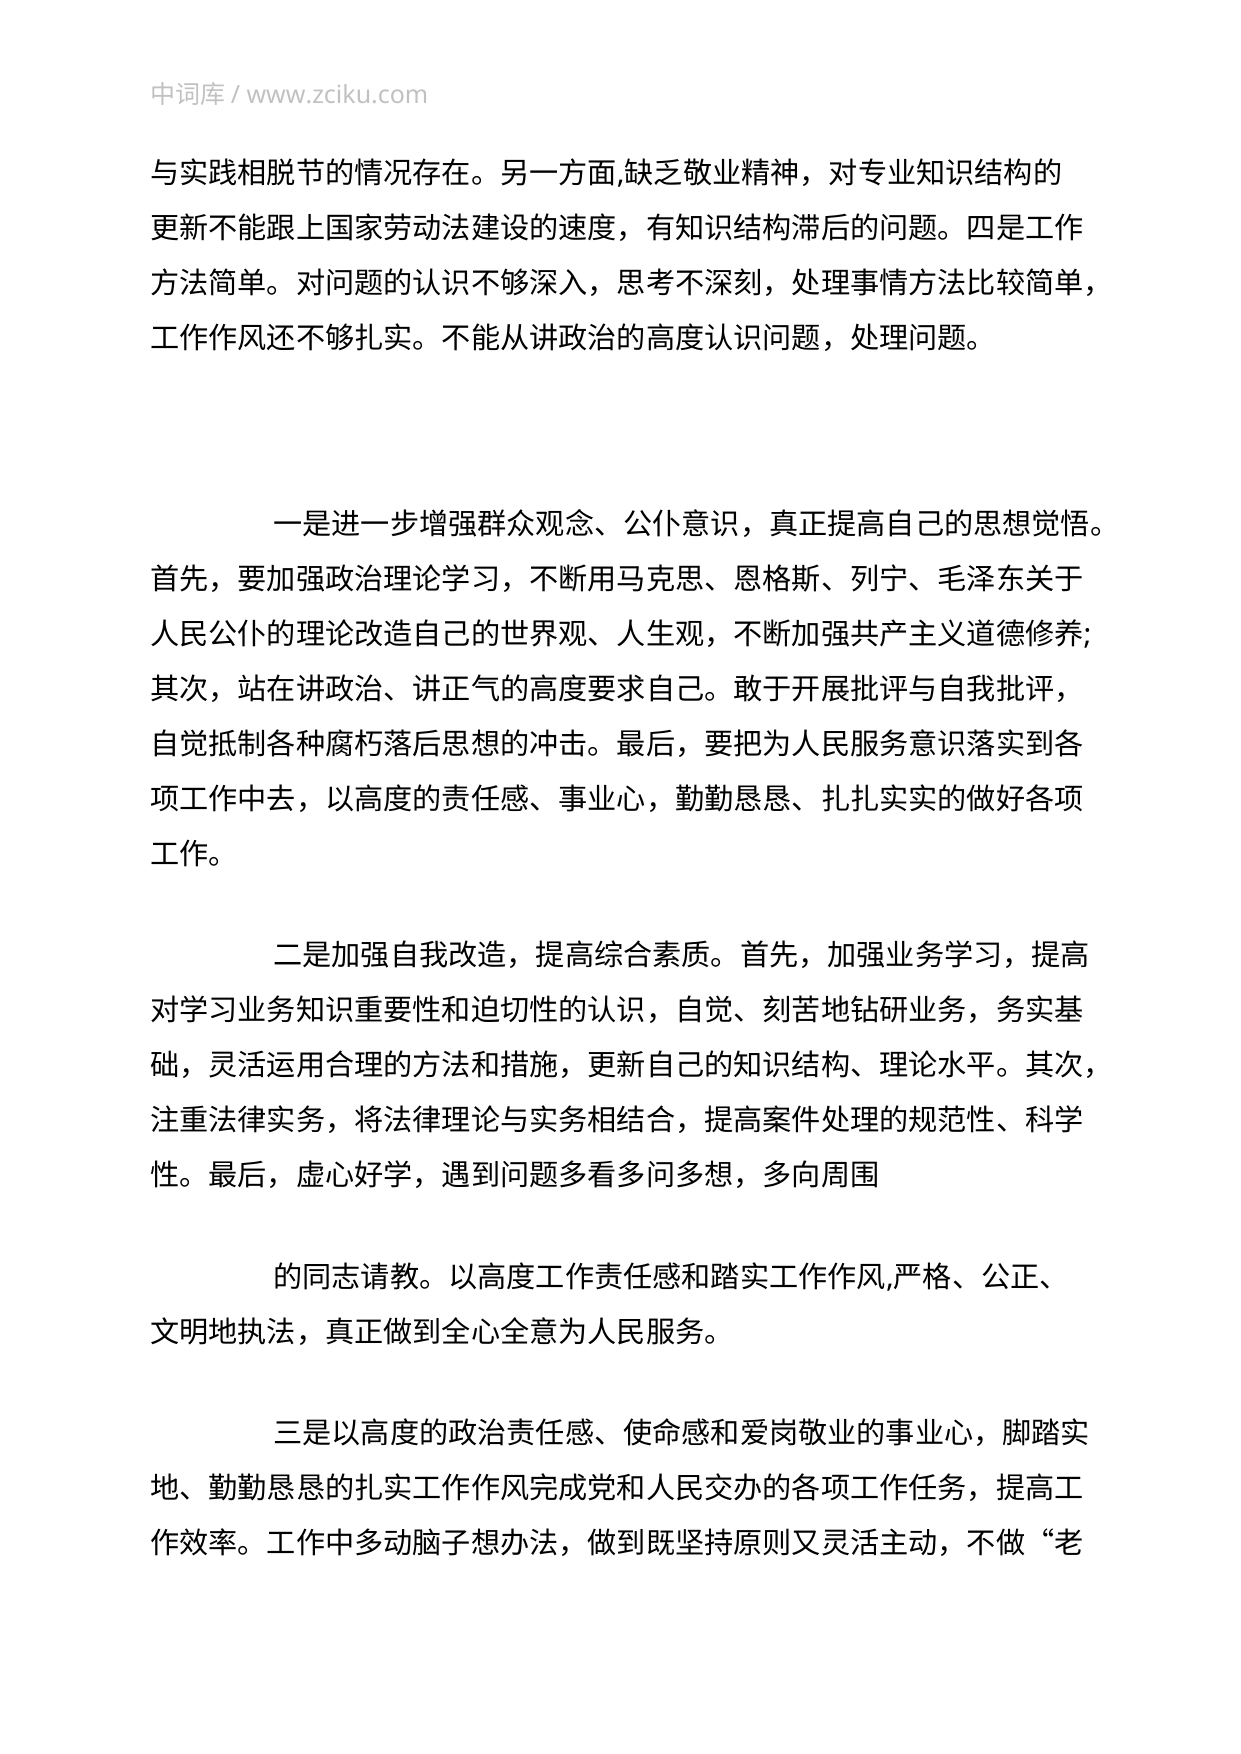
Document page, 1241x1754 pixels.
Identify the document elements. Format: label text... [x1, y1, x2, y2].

text 的同志请教。以高度工作责任感和踏实工作作风,严格、公正、文明地执法，真正做到全心全意为人民服务。 [150, 1253, 1090, 1351]
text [150, 150, 1090, 357]
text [150, 1410, 1090, 1562]
text 一是进一步增强群众观念、公仆意识，真正提高自己的思想觉悟。首先，要加强政治理论学习，不断用马克思、恩格斯、列宁、毛泽东关于人民公仆的理论改造自己的世界观、人生观，不断加强共产主义道德修养;其次，站在讲政治、讲正气的高度要求自己。敢于开展批评与自我批评，自觉抵制各种腐朽落后思想的冲击。最后，要把为人民服务意识落实到各项工作中去，以高度的责任感、事业心，勤勤恳恳、扎扎实实的做好各项工作。 [150, 501, 1090, 872]
text 二是加强自我改造，提高综合素质。首先，加强业务学习，提高对学习业务知识重要性和迫切性的认识，自觉、刻苦地钻研业务，务实基础，灵活运用合理的方法和措施，更新自己的知识结构、理论水平。其次，注重法律实务，将法律理论与实务相结合，提高案件处理的规范性、科学性。最后，虚心好学，遇到问题多看多问多想，多向周围 [150, 932, 1090, 1194]
